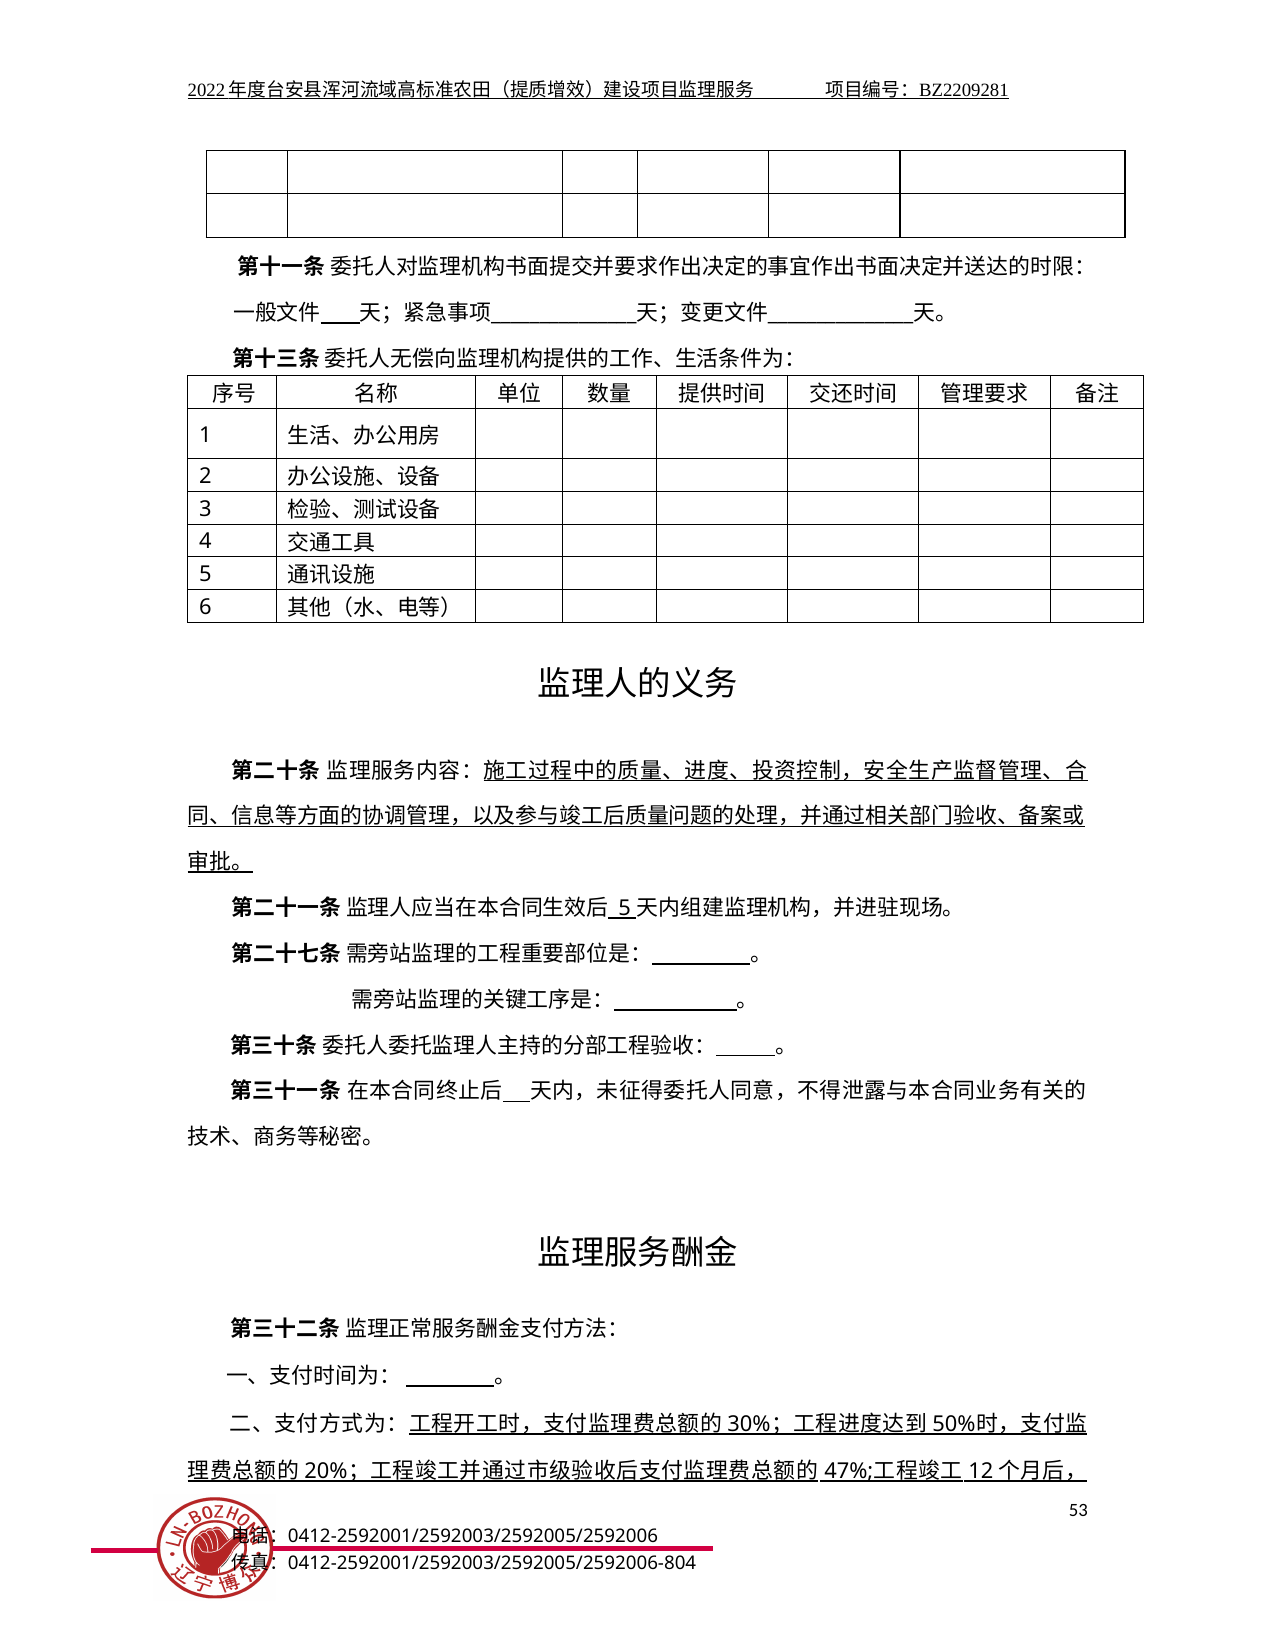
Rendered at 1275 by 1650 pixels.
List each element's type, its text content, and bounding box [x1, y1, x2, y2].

table_cell [563, 194, 637, 237]
table_cell [563, 459, 656, 491]
table_cell [919, 557, 1050, 589]
table_cell [788, 409, 918, 458]
table_cell [476, 459, 562, 491]
table_header 单位 [476, 376, 562, 408]
text 一般文件 天；紧急事项_______________天；变更文件_______________天。 [187, 283, 1087, 329]
table_cell 交通工具 [277, 525, 475, 556]
text 第三十一条 在本合同终止后 天内，未征得委托人同意，不得泄露与本合同业务有关的技术、商务等秘密。 [187, 1062, 1087, 1154]
table_cell [476, 492, 562, 523]
text 第二十七条 需旁站监理的工程重要部位是： 。 [187, 925, 1087, 971]
table_cell [919, 409, 1050, 458]
table_cell 5 [188, 557, 276, 589]
table_cell [476, 590, 562, 622]
table_cell [788, 525, 918, 556]
text 第十一条 委托人对监理机构书面提交并要求作出决定的事宜作出书面决定并送达的时限： [187, 238, 1087, 283]
table_cell 检验、测试设备 [277, 492, 475, 523]
table_cell [638, 151, 768, 193]
table_cell [563, 557, 656, 589]
table_cell [657, 525, 787, 556]
table_header 提供时间 [657, 376, 787, 408]
table_cell [788, 557, 918, 589]
table_cell 其他（水、电等） [277, 590, 475, 622]
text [187, 1406, 1087, 1485]
table_cell [769, 151, 899, 193]
table_cell [1051, 525, 1143, 556]
table_cell [769, 194, 899, 237]
text 第二十条 监理服务内容：施工过程中的质量、进度、投资控制，安全生产监督管理、合同、信息等方面的协调管理，以及参与竣工后质量问题的处理，并通过相关部门验收、备案或审批。 [187, 741, 1087, 879]
table_header 数量 [563, 376, 656, 408]
table_cell [563, 492, 656, 523]
text 第三十二条 监理正常服务酬金支付方法： [187, 1311, 1087, 1342]
table_cell [919, 459, 1050, 491]
table_cell [788, 459, 918, 491]
table_cell 办公设施、设备 [277, 459, 475, 491]
table_cell [563, 590, 656, 622]
text 第二十一条 监理人应当在本合同生效后 5 天内组建监理机构，并进驻现场。 [187, 879, 1087, 925]
table_header 序号 [188, 376, 276, 408]
table_cell 生活、办公用房 [277, 409, 475, 458]
table_cell [919, 590, 1050, 622]
table_cell 6 [188, 590, 276, 622]
table_cell [657, 459, 787, 491]
table_cell 通讯设施 [277, 557, 475, 589]
text 监理人的义务 [187, 657, 1087, 705]
table_cell [638, 194, 768, 237]
table_cell [788, 492, 918, 523]
table_cell [476, 557, 562, 589]
table_cell [476, 525, 562, 556]
table_cell [657, 590, 787, 622]
table_cell [1051, 459, 1143, 491]
table_header 交还时间 [788, 376, 918, 408]
table_cell [657, 409, 787, 458]
table_cell [476, 409, 562, 458]
table_cell [657, 492, 787, 523]
text 第十三条 委托人无偿向监理机构提供的工作、生活条件为： [187, 329, 1087, 375]
table_cell [919, 492, 1050, 523]
text 监理服务酬金 [187, 1226, 1087, 1274]
text 一、支付时间为： 。 [187, 1358, 1087, 1390]
table_cell [901, 194, 1124, 237]
table_cell [288, 151, 562, 193]
table_cell [563, 525, 656, 556]
table_cell [919, 525, 1050, 556]
table_cell [288, 194, 562, 237]
table_header 备注 [1051, 376, 1143, 408]
table_cell [1051, 590, 1143, 622]
text 需旁站监理的关键工序是： 。 [187, 971, 1087, 1016]
table_cell [901, 151, 1124, 193]
table_cell [207, 151, 287, 193]
table_cell 4 [188, 525, 276, 556]
table_cell [1051, 492, 1143, 523]
table_cell [657, 557, 787, 589]
table_cell [1051, 557, 1143, 589]
table_cell 1 [188, 409, 276, 458]
table_cell [563, 409, 656, 458]
table_cell [207, 194, 287, 237]
table_cell [563, 151, 637, 193]
table_cell [1051, 409, 1143, 458]
table_cell 3 [188, 492, 276, 523]
table_cell [788, 590, 918, 622]
table_cell 2 [188, 459, 276, 491]
text 第三十条 委托人委托监理人主持的分部工程验收： 。 [187, 1016, 1087, 1062]
table_header 名称 [277, 376, 475, 408]
table_header 管理要求 [919, 376, 1050, 408]
